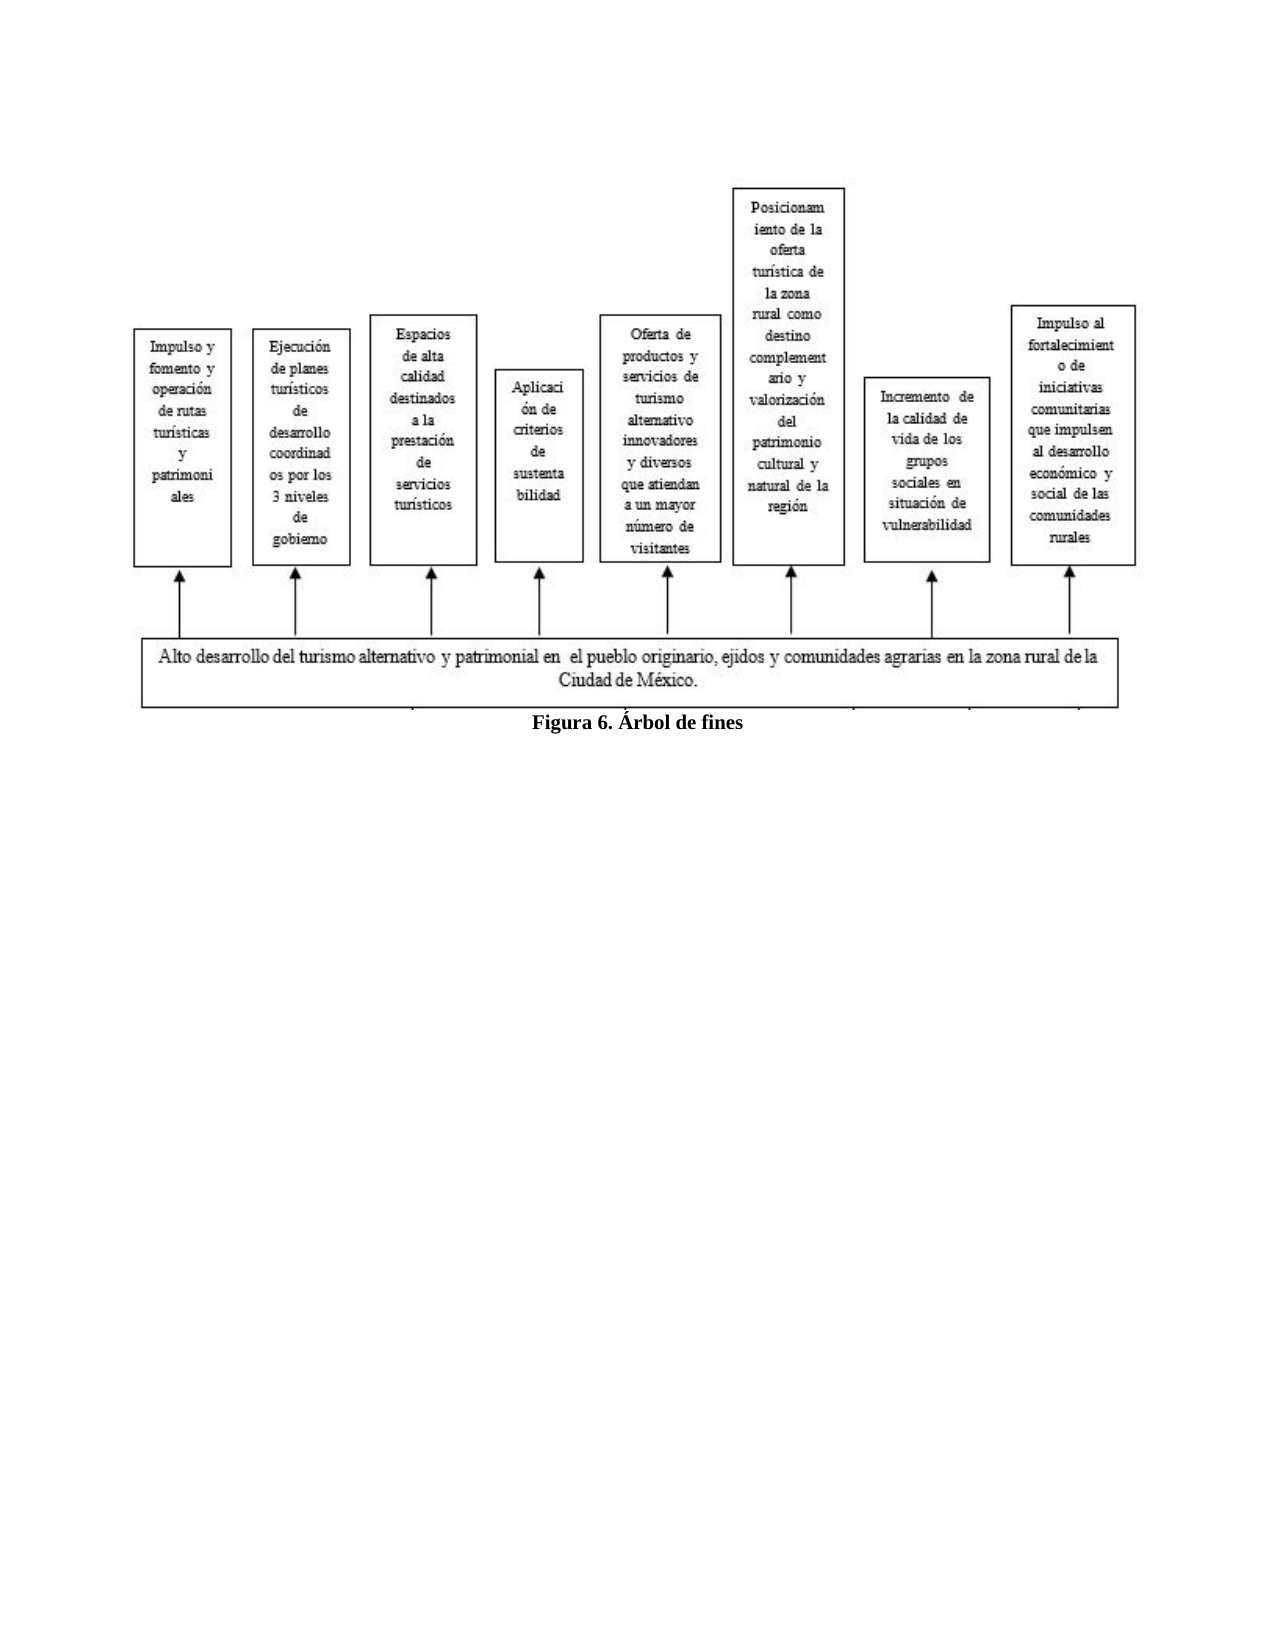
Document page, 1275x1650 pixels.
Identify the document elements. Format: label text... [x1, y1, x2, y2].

text Figura 6. Árbol de fines [118, 710, 1157, 734]
picture [118, 177, 1154, 710]
